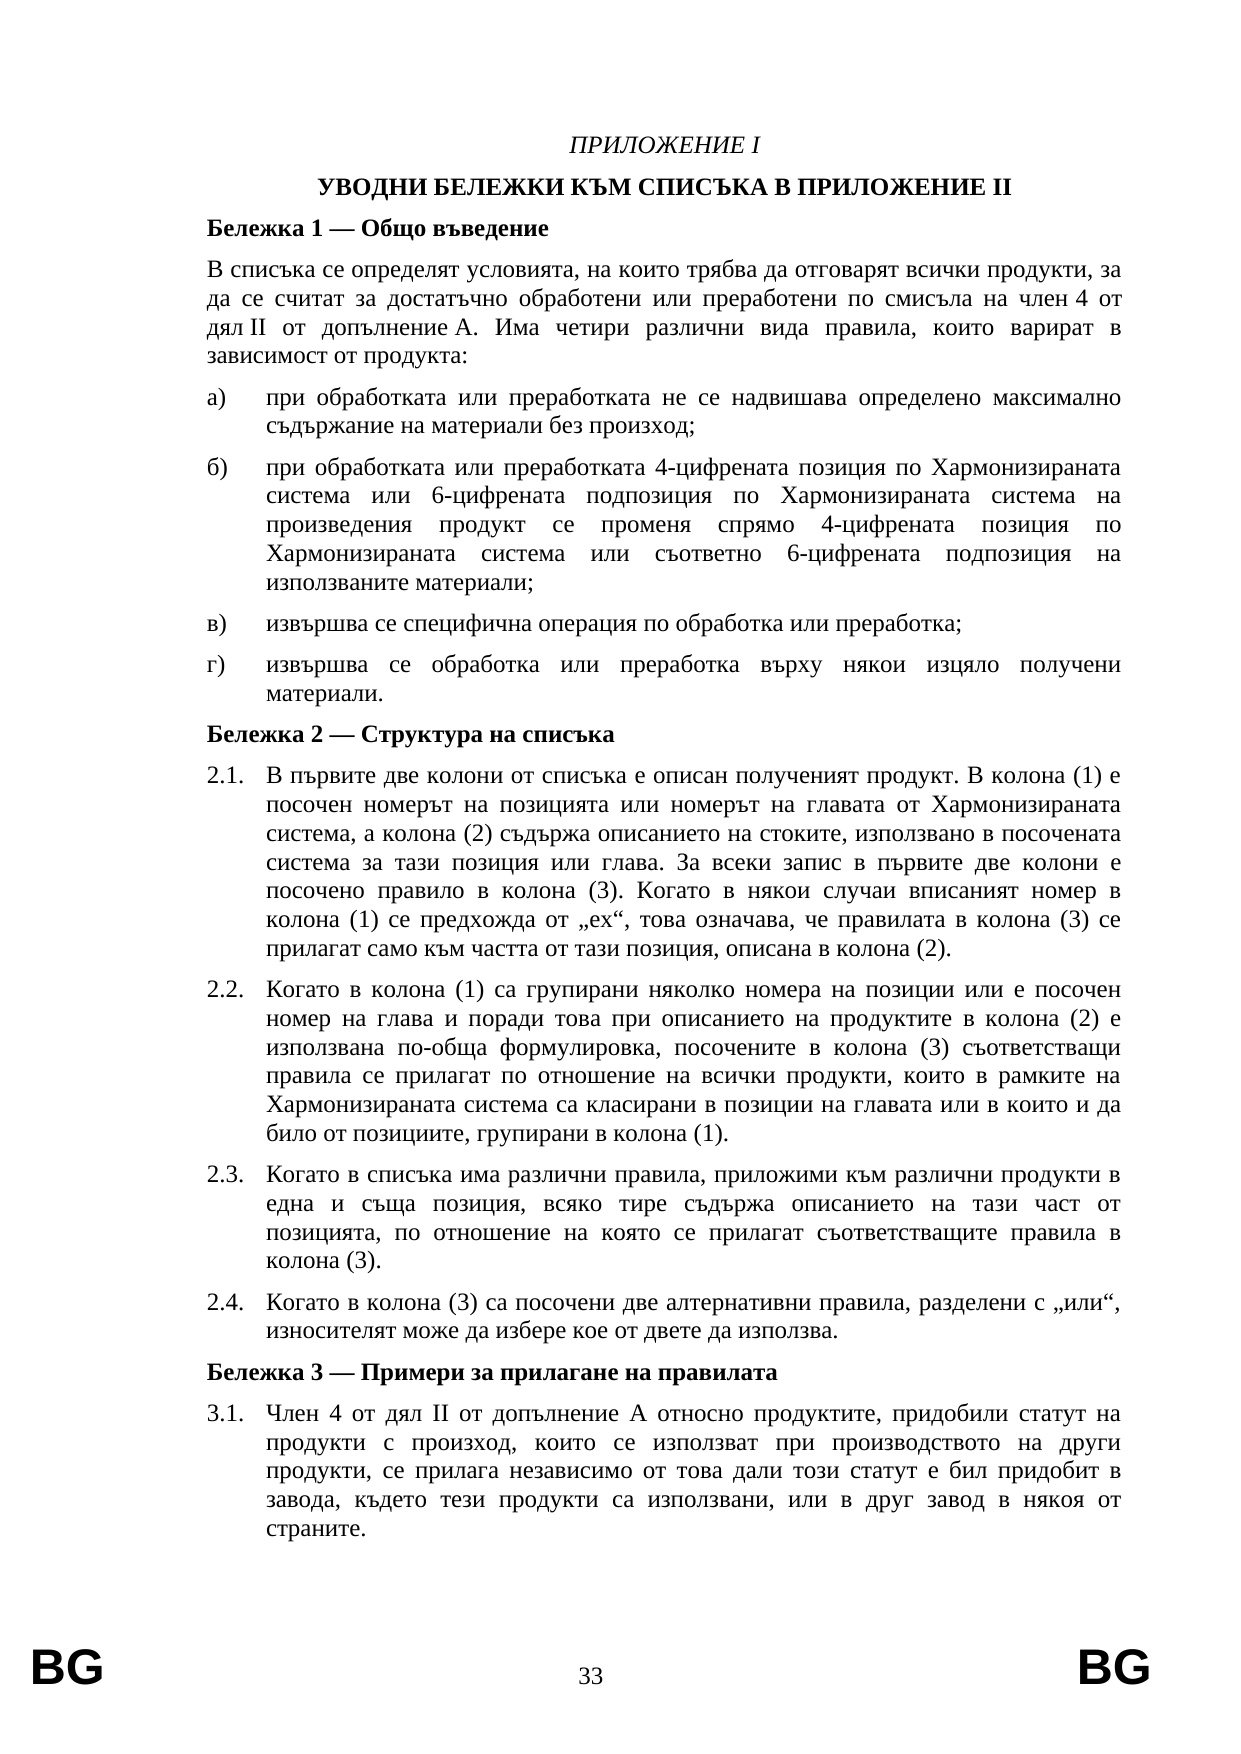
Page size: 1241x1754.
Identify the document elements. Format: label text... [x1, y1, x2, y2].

text а) при обработката или преработката не се надвишава определено максимално съдържание на материали без произход; [207, 382, 1122, 439]
text г) извършва се обработка или преработка върху някои изцяло получени материали. [207, 649, 1122, 707]
text В списъка се определят условията, на които трябва да отговарят всички продукти, за да се считат за достатъчно обработени или преработени по смисъла на член 4 от дял II от допълнение А. Има четири различни вида правила, които варират в зависимост от продукта: [207, 254, 1122, 369]
text 3.1. Член 4 от дял II от допълнение А относно продуктите, придобили статут на продукти с произход, които се използват при производството на други продукти, се прилага независимо от това дали този статут е бил придобит в завода, където тези продукти са използвани, или в друг завод в някоя от страните. [207, 1398, 1122, 1542]
text УВОДНИ БЕЛЕЖКИ КЪМ СПИСЪКА В ПРИЛОЖЕНИЕ II [207, 172, 1122, 201]
text 2.4. Когато в колона (3) са посочени две алтернативни правила, разделени с „или“, износителят може да избере кое от двете да използва. [207, 1287, 1122, 1344]
text в) извършва се специфична операция по обработка или преработка; [207, 608, 1122, 637]
text Бележка 1 — Общо въведение [207, 213, 1122, 242]
text 2.1. В първите две колони от списъка е описан полученият продукт. В колона (1) е посочен номерът на позицията или номерът на главата от Хармонизираната система, а колона (2) съдържа описанието на стоките, използвано в посочената система за тази позиция или глава. За всеки запис в първите две колони е посочено правило в колона (3). Когато в някои случаи вписаният номер в колона (1) се предхожда от „ex“, това означава, че правилата в колона (3) се прилагат само към частта от тази позиция, описана в колона (2). [207, 761, 1122, 962]
text 2.3. Когато в списъка има различни правила, приложими към различни продукти в една и съща позиция, всяко тире съдържа описанието на тази част от позицията, по отношение на която се прилагат съответстващите правила в колона (3). [207, 1159, 1122, 1274]
text Бележка 3 — Примери за прилагане на правилата [207, 1357, 1122, 1386]
text Бележка 2 — Структура на списъка [207, 719, 1122, 748]
text ПРИЛОЖЕНИЕ I [207, 131, 1122, 159]
text б) при обработката или преработката 4-цифрената позиция по Хармонизираната система или 6-цифрената подпозиция по Хармонизираната система на произведения продукт се променя спрямо 4-цифрената позиция по Хармонизираната система или съответно 6-цифрената подпозиция на използваните материали; [207, 452, 1122, 596]
text 2.2. Когато в колона (1) са групирани няколко номера на позиции или е посочен номер на глава и поради това при описанието на продуктите в колона (2) е използвана по-обща формулировка, посочените в колона (3) съответстващи правила се прилагат по отношение на всички продукти, които в рамките на Хармонизираната система са класирани в позиции на главата или в които и да било от позициите, групирани в колона (1). [207, 974, 1122, 1147]
